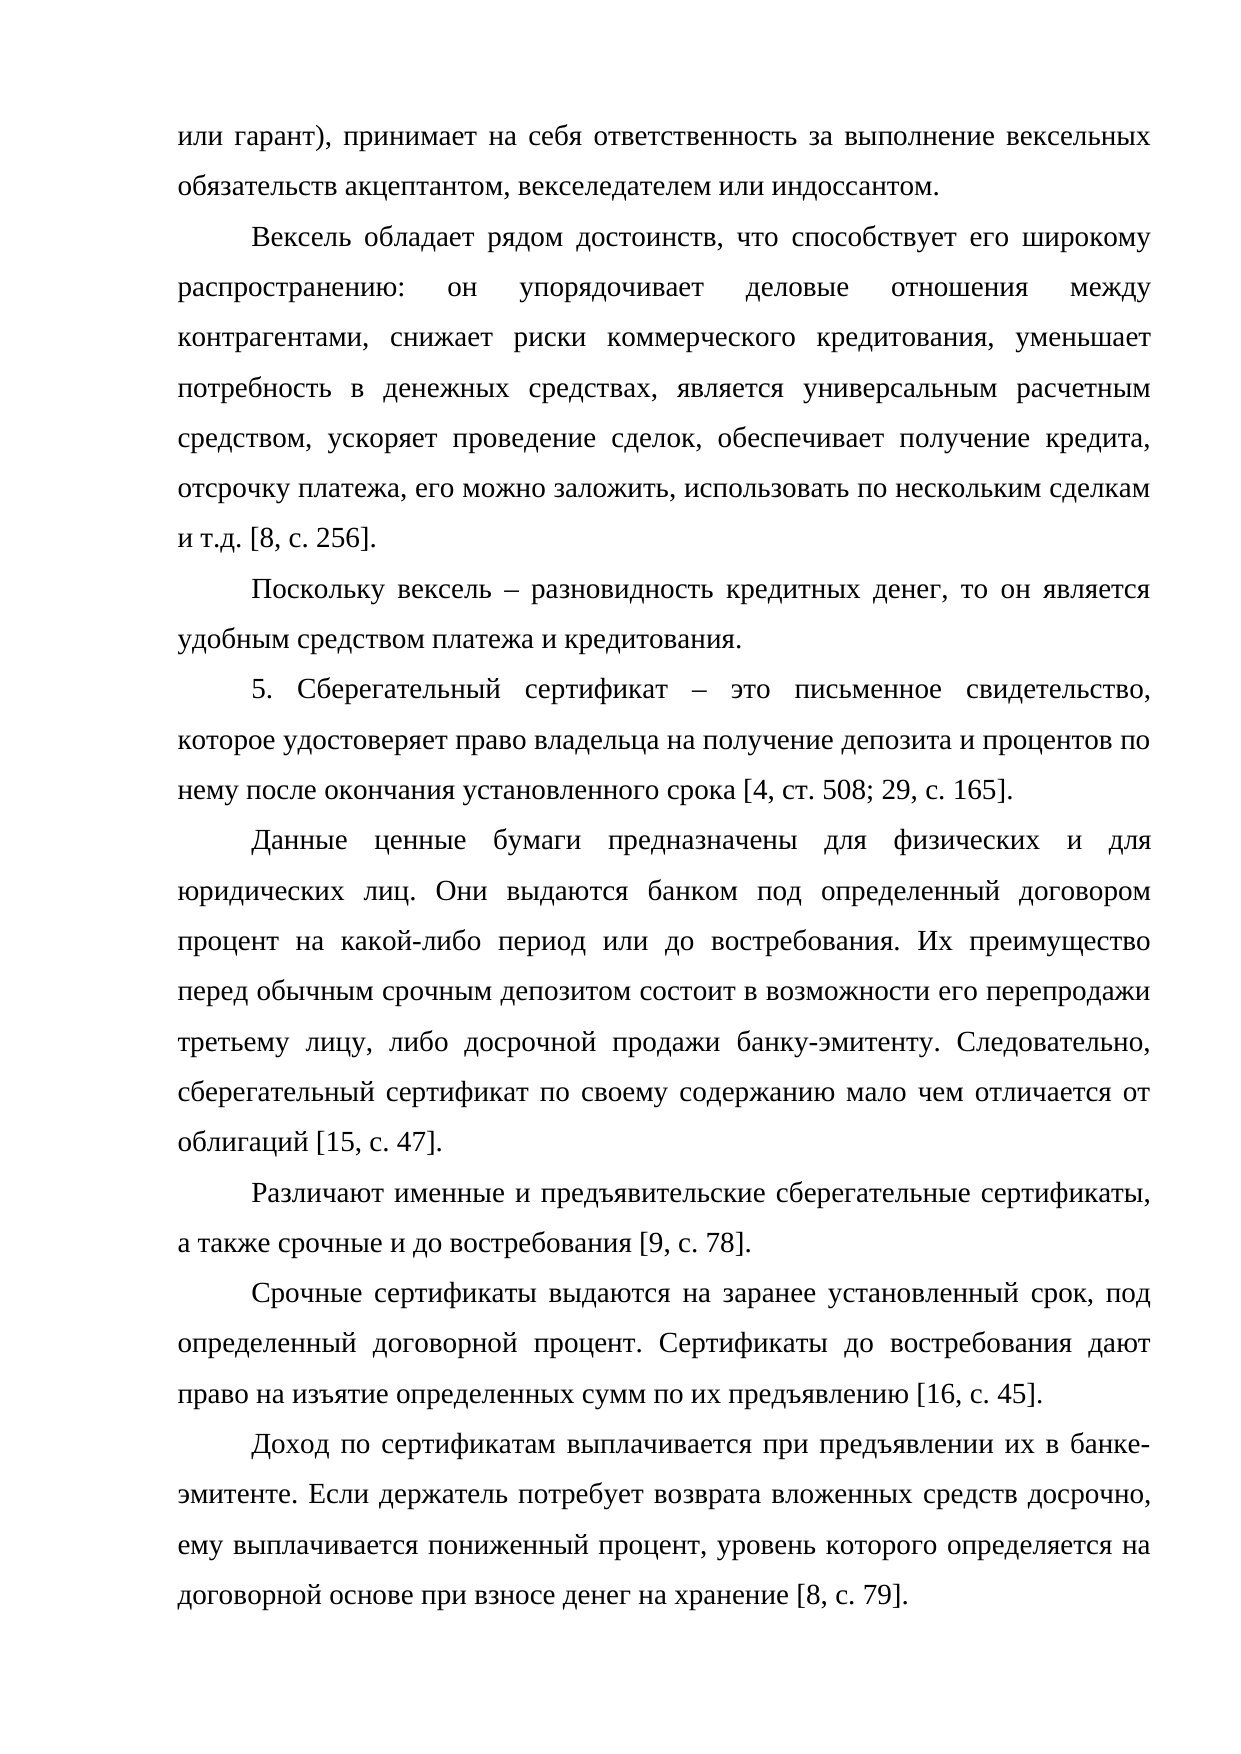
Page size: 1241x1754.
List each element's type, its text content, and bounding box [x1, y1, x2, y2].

text Доход по сертификатам выплачивается при предъявлении их в банке-эмитенте. Если держатель потребует возврата вложенных средств досрочно, ему выплачивается пониженный процент, уровень которого определяется на договорной основе при взносе денег на хранение [8, с. 79]. [177, 1426, 1152, 1611]
text Поскольку вексель – разновидность кредитных денег, то он является удобным средством платежа и кредитования. [177, 571, 1152, 655]
text Данные ценные бумаги предназначены для физических и для юридических лиц. Они выдаются банком под определенный договором процент на какой-либо период или до востребования. Их преимущество перед обычным срочным депозитом состоит в возможности его перепродажи третьему лицу, либо досрочной продажи банку-эмитенту. Следовательно, сберегательный сертификат по своему содержанию мало чем отличается от облигаций [15, с. 47]. [177, 822, 1152, 1158]
text Срочные сертификаты выдаются на заранее установленный срок, под определенный договорной процент. Сертификаты до востребования дают право на изъятие определенных сумм по их предъявлению [16, с. 45]. [177, 1275, 1152, 1409]
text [177, 118, 1152, 202]
text 5. Сберегательный сертификат – это письменное свидетельство, которое удостоверяет право владельца на получение депозита и процентов по нему после окончания установленного срока [4, ст. 508; 29, с. 165]. [177, 672, 1152, 806]
text Вексель обладает рядом достоинств, что способствует его широкому распространению: он упорядочивает деловые отношения между контрагентами, снижает риски коммерческого кредитования, уменьшает потребность в денежных средствах, является универсальным расчетным средством, ускоряет проведение сделок, обеспечивает получение кредита, отсрочку платежа, его можно заложить, использовать по нескольким сделкам и т.д. [8, с. 256]. [177, 219, 1152, 554]
text Различают именные и предъявительские сберегательные сертификаты, а также срочные и до востребования [9, с. 78]. [177, 1175, 1152, 1258]
